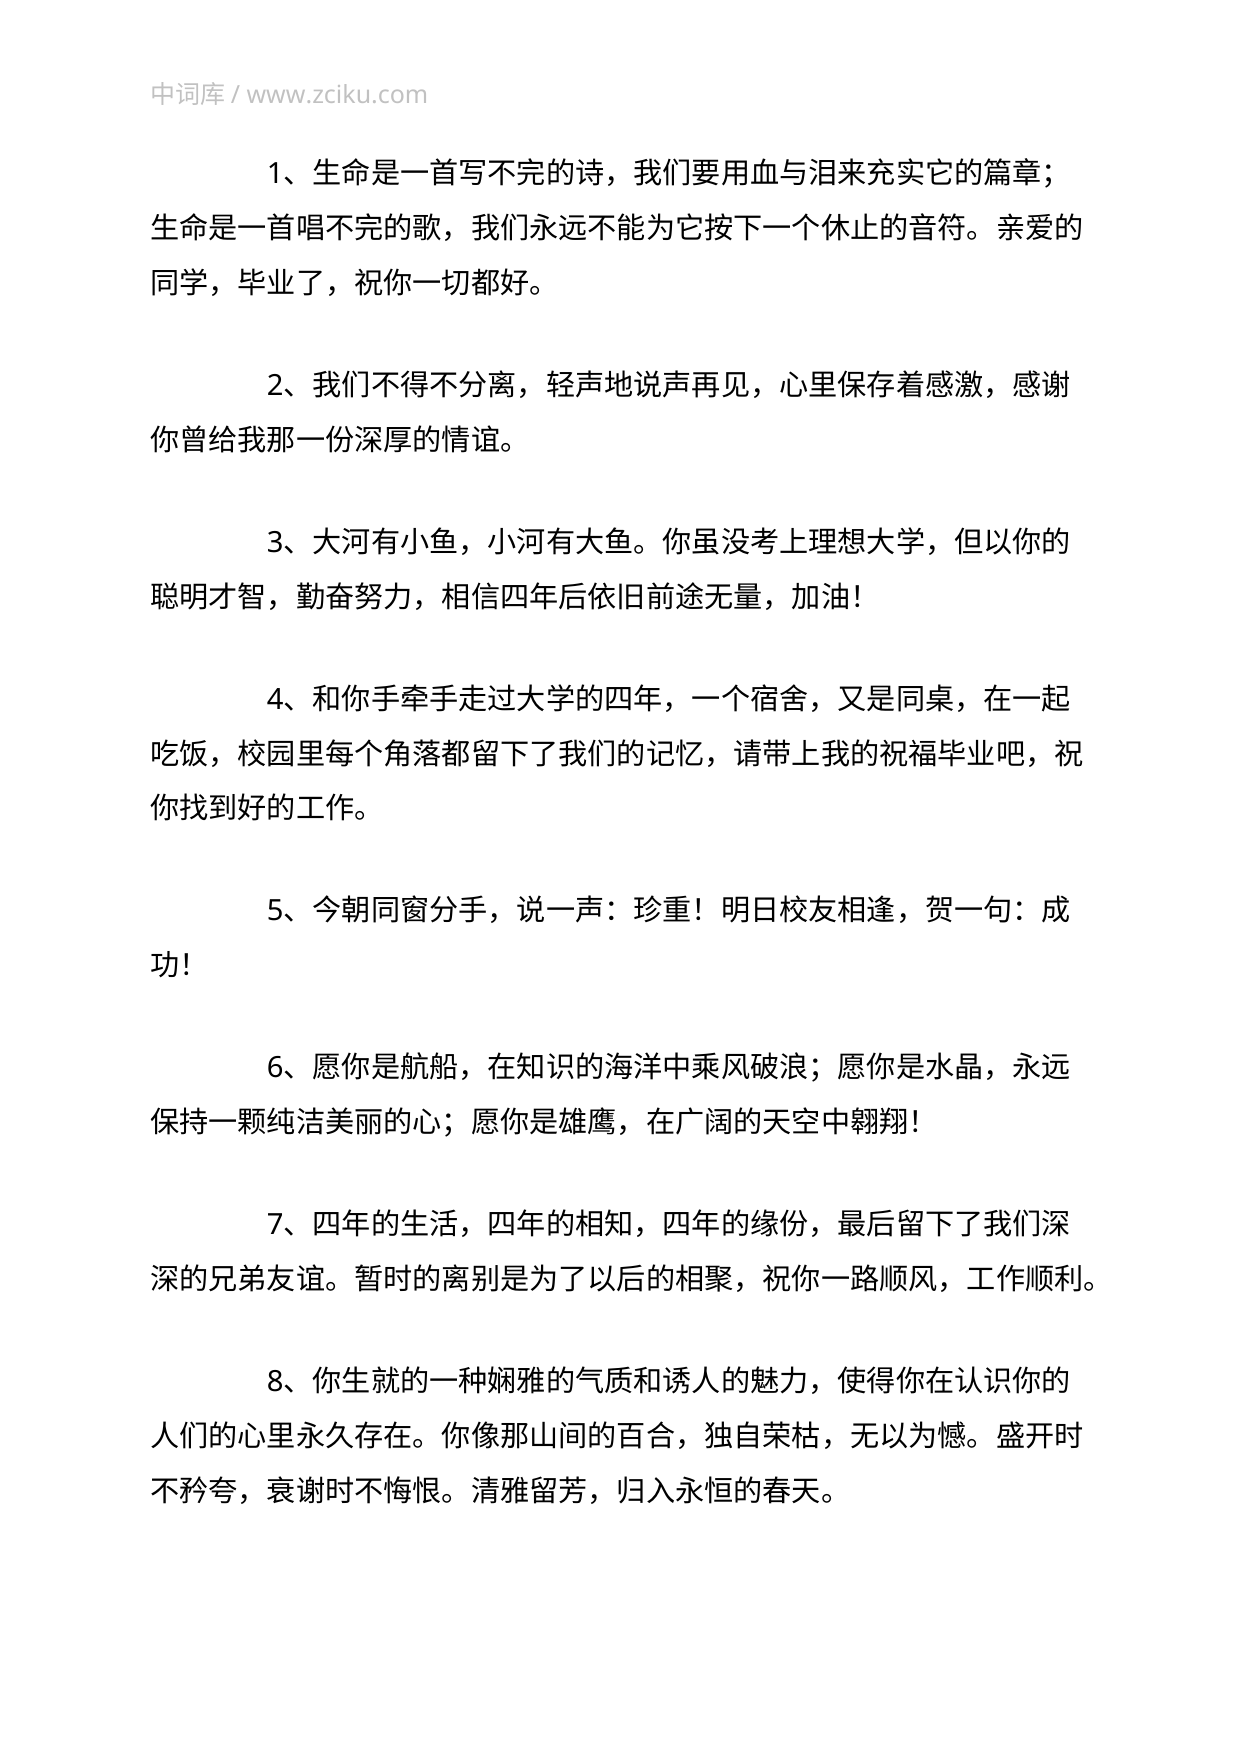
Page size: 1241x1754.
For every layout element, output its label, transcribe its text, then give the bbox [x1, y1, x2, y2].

text 2、我们不得不分离，轻声地说声再见，心里保存着感激，感谢你曾给我那一份深厚的情谊。 [150, 362, 1090, 459]
text 8、你生就的一种娴雅的气质和诱人的魅力，使得你在认识你的人们的心里永久存在。你像那山间的百合，独自荣枯，无以为憾。盛开时不矜夸，衰谢时不悔恨。清雅留芳，归入永恒的春天。 [150, 1357, 1090, 1509]
text 5、今朝同窗分手，说一声：珍重！明日校友相逢，贺一句：成功！ [150, 887, 1090, 984]
text 6、愿你是航船，在知识的海洋中乘风破浪；愿你是水晶，永远保持一颗纯洁美丽的心；愿你是雄鹰，在广阔的天空中翱翔！ [150, 1044, 1090, 1141]
text 3、大河有小鱼，小河有大鱼。你虽没考上理想大学，但以你的聪明才智，勤奋努力，相信四年后依旧前途无量，加油！ [150, 518, 1090, 616]
text 1、生命是一首写不完的诗，我们要用血与泪来充实它的篇章；生命是一首唱不完的歌，我们永远不能为它按下一个休止的音符。亲爱的同学，毕业了，祝你一切都好。 [150, 150, 1090, 302]
text 4、和你手牵手走过大学的四年，一个宿舍，又是同桌，在一起吃饭，校园里每个角落都留下了我们的记忆，请带上我的祝福毕业吧，祝你找到好的工作。 [150, 675, 1090, 827]
text 7、四年的生活，四年的相知，四年的缘份，最后留下了我们深深的兄弟友谊。暂时的离别是为了以后的相聚，祝你一路顺风，工作顺利。 [150, 1200, 1090, 1298]
